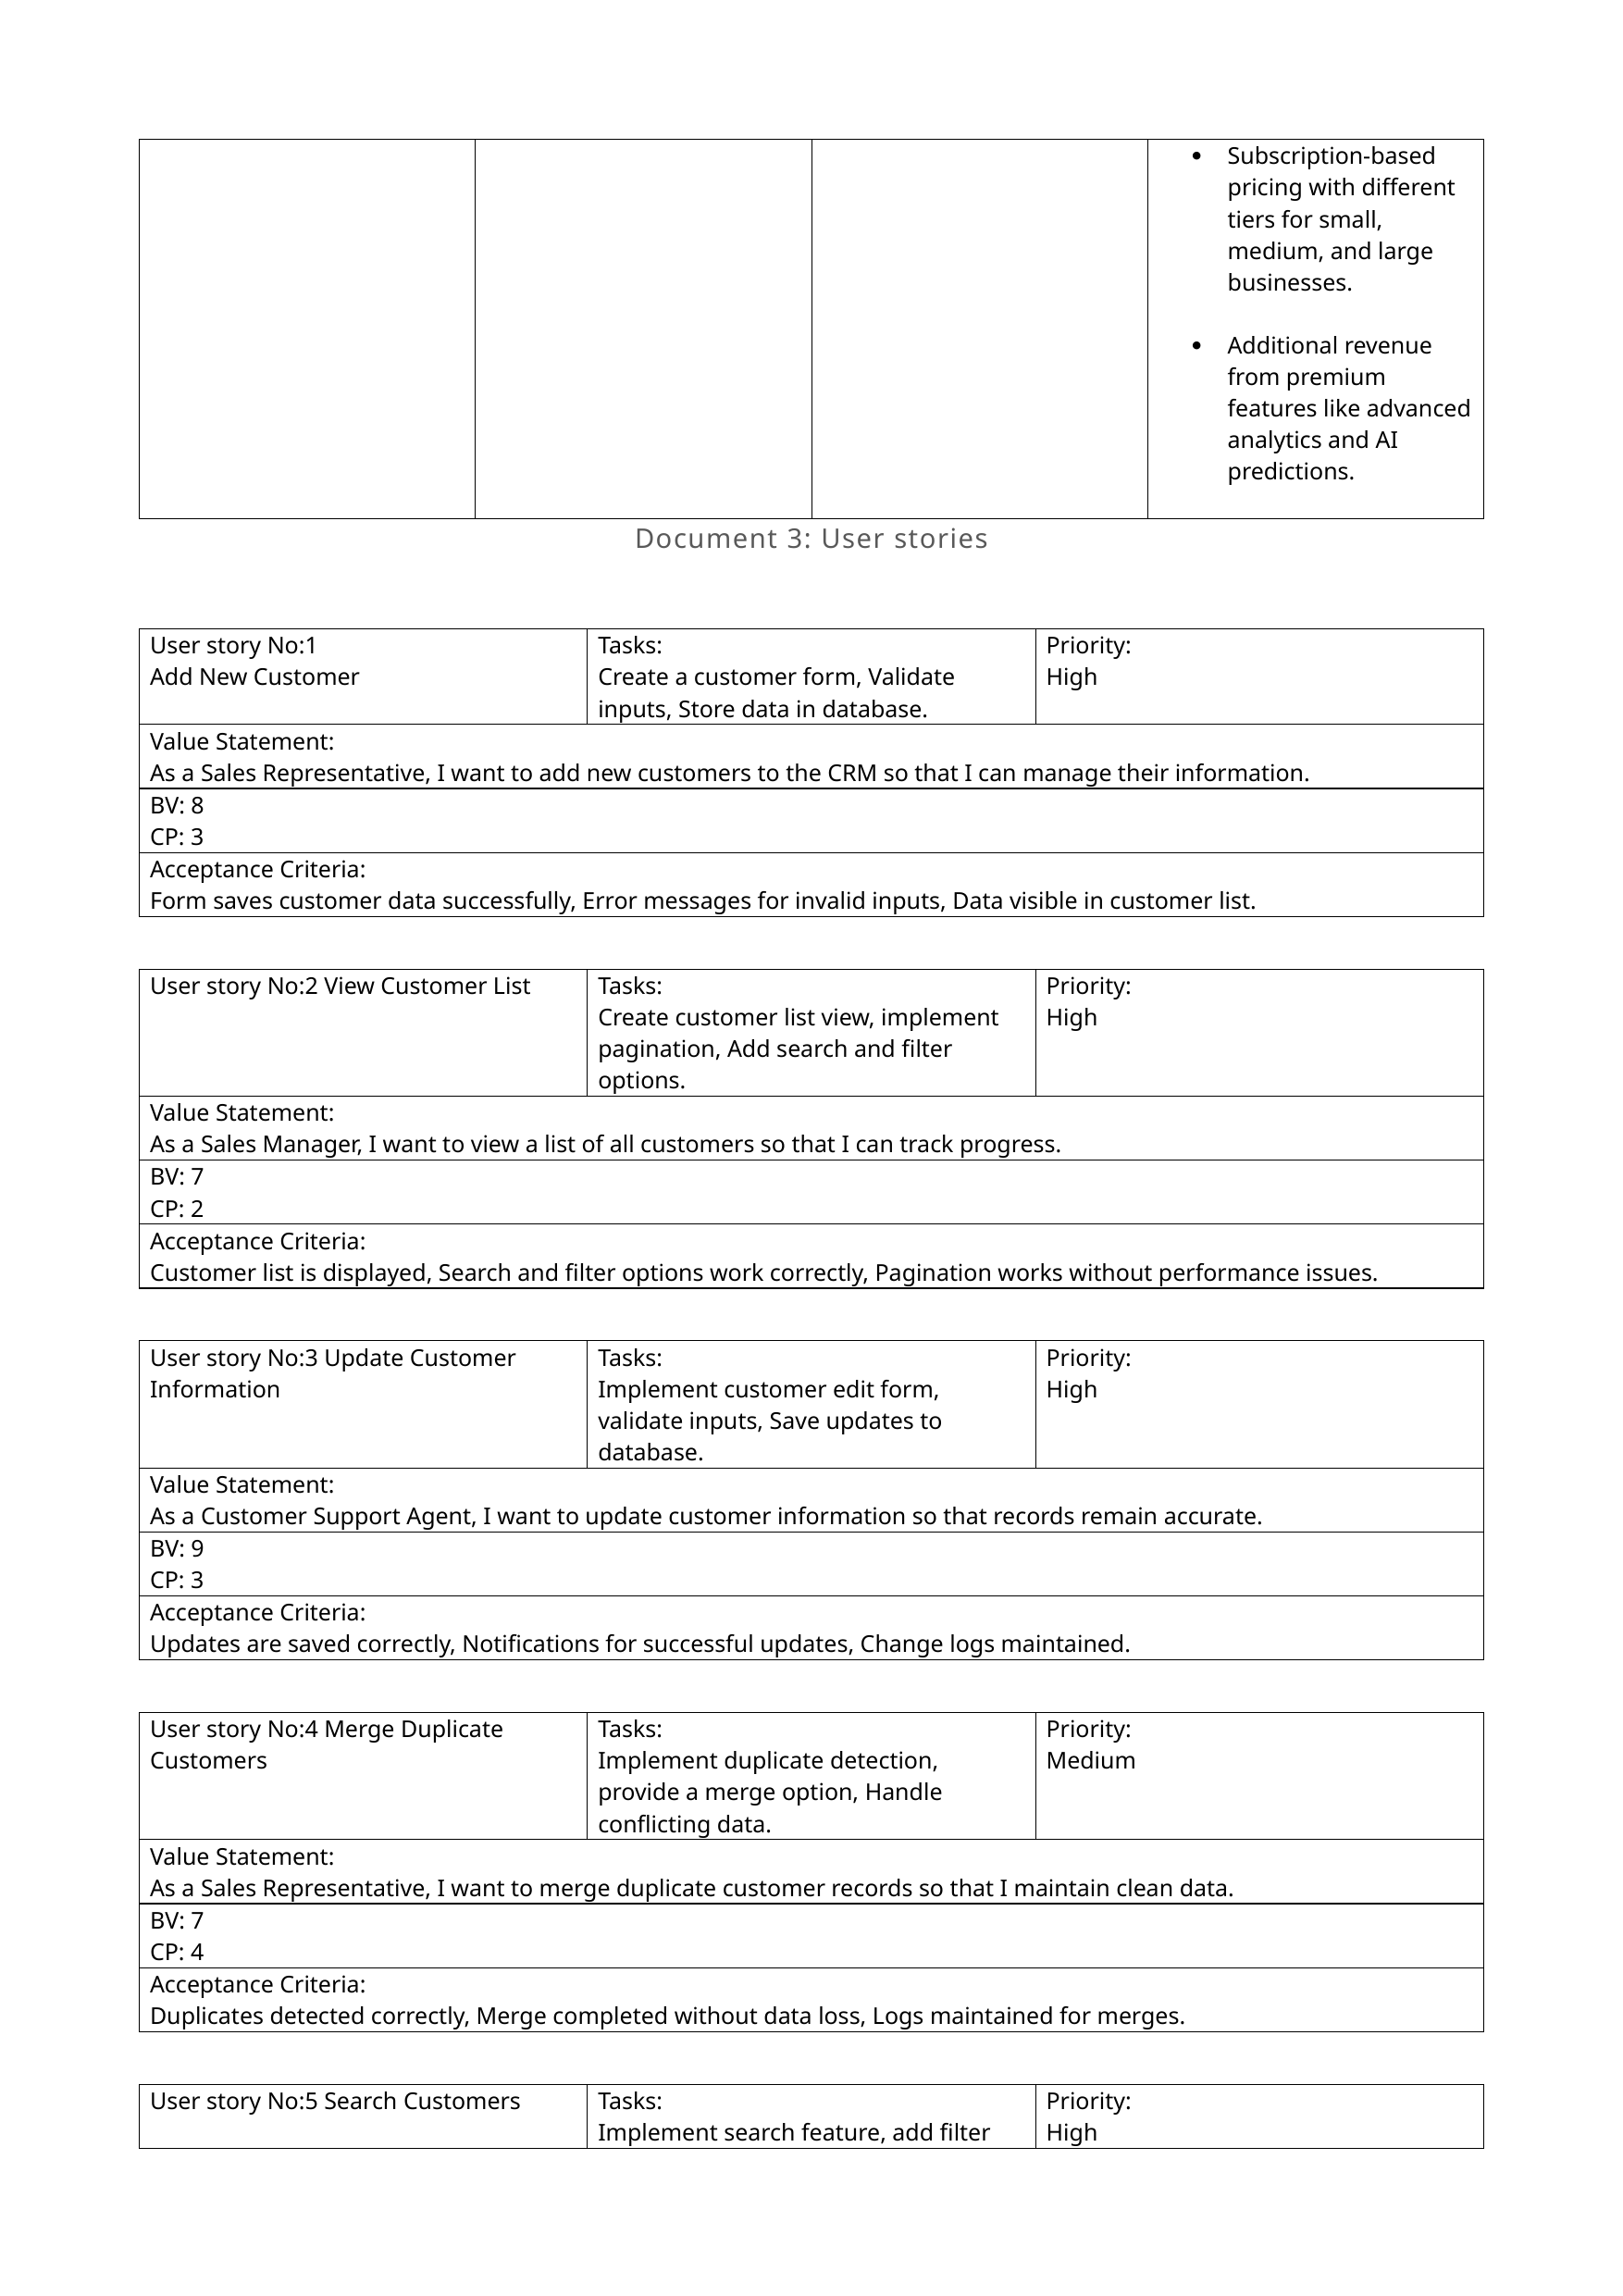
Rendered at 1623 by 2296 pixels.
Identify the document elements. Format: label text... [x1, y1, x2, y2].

table_header Tasks: Create a customer form, Validate inputs, Store data in database. [588, 629, 1035, 724]
table_cell Acceptance Criteria: Customer list is displayed, Search and filter options work correctly, Pagination works without performance issues. [140, 1224, 1483, 1287]
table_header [140, 2085, 587, 2148]
table_cell Acceptance Criteria: Duplicates detected correctly, Merge completed without data loss, Logs maintained for merges. [140, 1968, 1483, 2031]
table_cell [1148, 140, 1483, 518]
subtitle Document 3: User stories [139, 519, 1484, 556]
table_header Priority: High [1036, 629, 1483, 724]
table_header User story No:1 Add New Customer [140, 629, 587, 724]
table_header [588, 2085, 1035, 2148]
table_header User story No:4 Merge Duplicate Customers [140, 1713, 587, 1839]
table_header Priority: High [1036, 970, 1483, 1096]
table_cell Acceptance Criteria: Form saves customer data successfully, Error messages for invalid inputs, Data visible in customer list. [140, 853, 1483, 916]
table_cell BV: 8 CP: 3 [140, 789, 1483, 852]
table_cell BV: 7 CP: 4 [140, 1905, 1483, 1967]
table_cell Value Statement: As a Sales Representative, I want to add new customers to the CRM so that I can manage their information. [140, 725, 1483, 788]
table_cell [140, 140, 475, 518]
table_cell Acceptance Criteria: Updates are saved correctly, Notifications for successful updates, Change logs maintained. [140, 1596, 1483, 1659]
table_header Tasks: Implement customer edit form, validate inputs, Save updates to database. [588, 1341, 1035, 1468]
table_header User story No:2 View Customer List [140, 970, 587, 1096]
table_header Tasks: Implement duplicate detection, provide a merge option, Handle conflicting data. [588, 1713, 1035, 1839]
table_cell Value Statement: As a Sales Representative, I want to merge duplicate customer records so that I maintain clean data. [140, 1840, 1483, 1903]
table_cell Value Statement: As a Customer Support Agent, I want to update customer information so that records remain accurate. [140, 1469, 1483, 1532]
table_cell BV: 7 CP: 2 [140, 1160, 1483, 1223]
table_header Priority: High [1036, 1341, 1483, 1468]
table_header Priority: Medium [1036, 1713, 1483, 1839]
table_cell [476, 140, 812, 518]
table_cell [812, 140, 1147, 518]
table_header Tasks: Create customer list view, implement pagination, Add search and filter options. [588, 970, 1035, 1096]
table_cell Value Statement: As a Sales Manager, I want to view a list of all customers so that I can track progress. [140, 1097, 1483, 1160]
table_header User story No:3 Update Customer Information [140, 1341, 587, 1468]
table_cell BV: 9 CP: 3 [140, 1533, 1483, 1595]
table_header Priority: High [1036, 2085, 1483, 2148]
